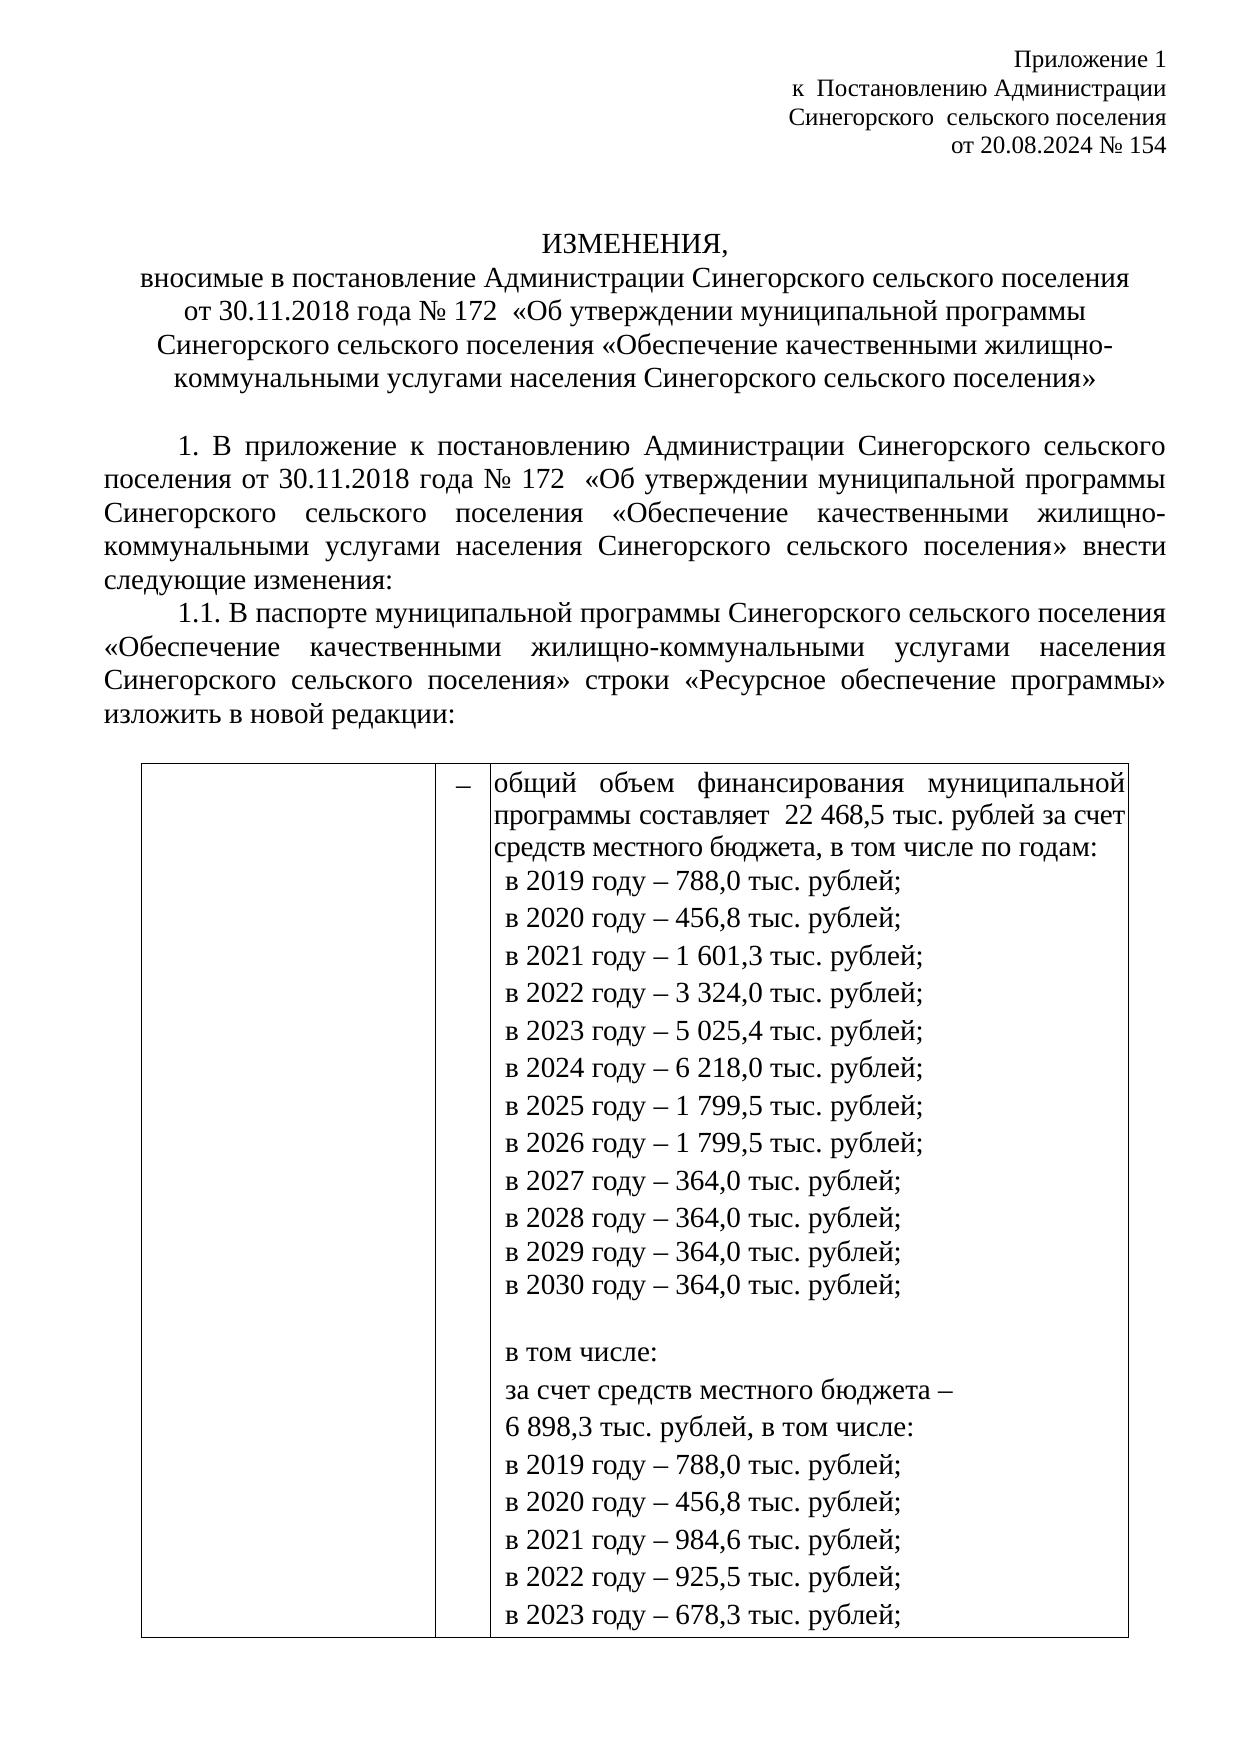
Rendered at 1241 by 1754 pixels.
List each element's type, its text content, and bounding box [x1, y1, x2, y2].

text вносимые в постановление Администрации Синегорского сельского поселения от 30.11.2018 года № 172 «Об утверждении муниципальной программы Синегорского сельского поселения «Обеспечение качественными жилищно-коммунальными услугами населения Синегорского сельского поселения» [103, 260, 1166, 394]
table_header – [436, 764, 490, 1637]
text 1. В приложение к постановлению Администрации Синегорского сельского поселения от 30.11.2018 года № 172 «Об утверждении муниципальной программы Синегорского сельского поселения «Обеспечение качественными жилищно-коммунальными услугами населения Синегорского сельского поселения» внести следующие изменения: [103, 428, 1166, 595]
text 1.1. В паспорте муниципальной программы Синегорского сельского поселения «Обеспечение качественными жилищно-коммунальными услугами населения Синегорского сельского поселения» строки «Ресурсное обеспечение программы» изложить в новой редакции: [103, 595, 1166, 729]
text ИЗМЕНЕНИЯ, [103, 226, 1166, 260]
table_header [142, 764, 435, 1637]
text Приложение 1 к Постановлению Администрации Синегорского сельского поселения от 20.08.2024 № 154 [103, 44, 1166, 159]
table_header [491, 764, 1128, 1637]
